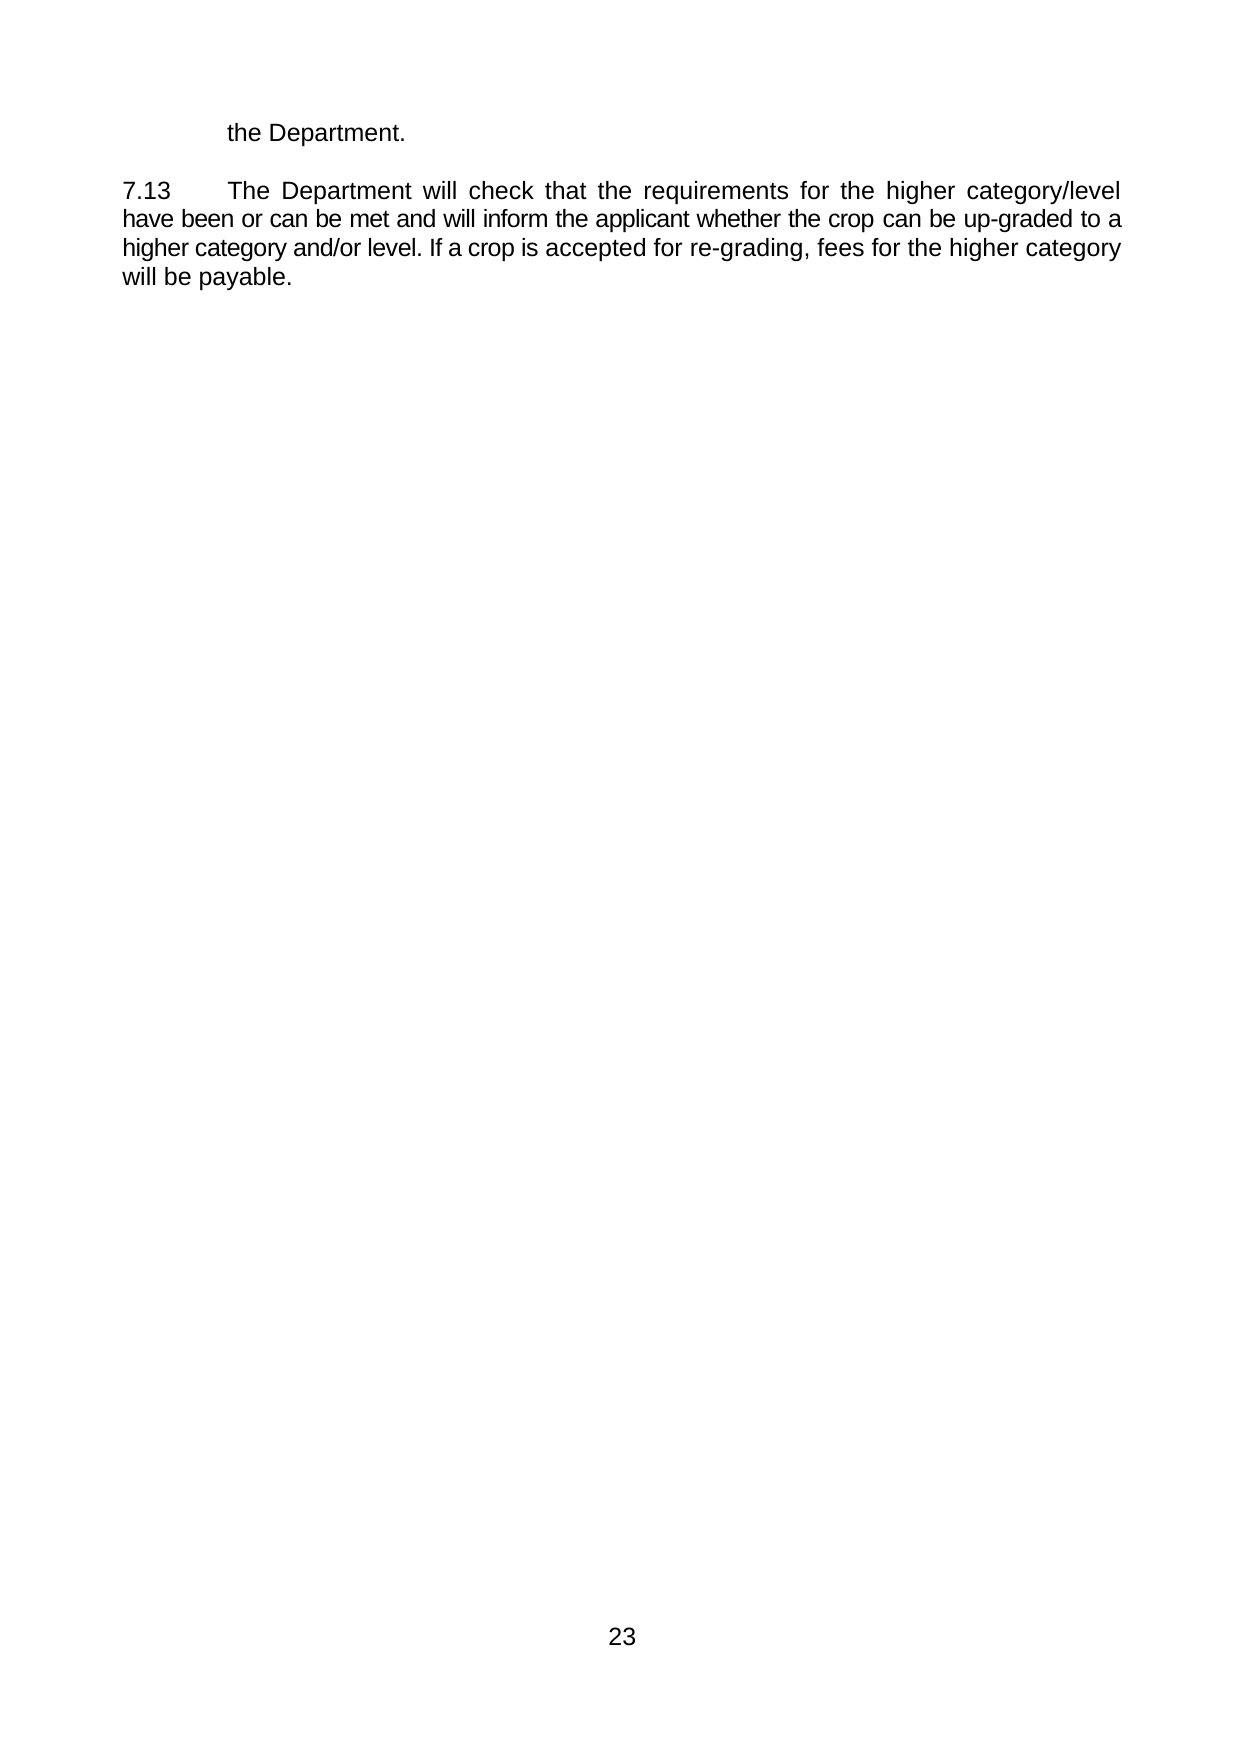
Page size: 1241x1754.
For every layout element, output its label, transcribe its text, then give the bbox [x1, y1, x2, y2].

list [159, 118, 1122, 147]
text 7.13 The Department will check that the requirements for the higher category/level have been or can be met and will inform the applicant whether the crop can be up-graded to a higher category and/or level. If a crop is accepted for re-grading, fees for the higher category will be payable. [122, 176, 1122, 291]
